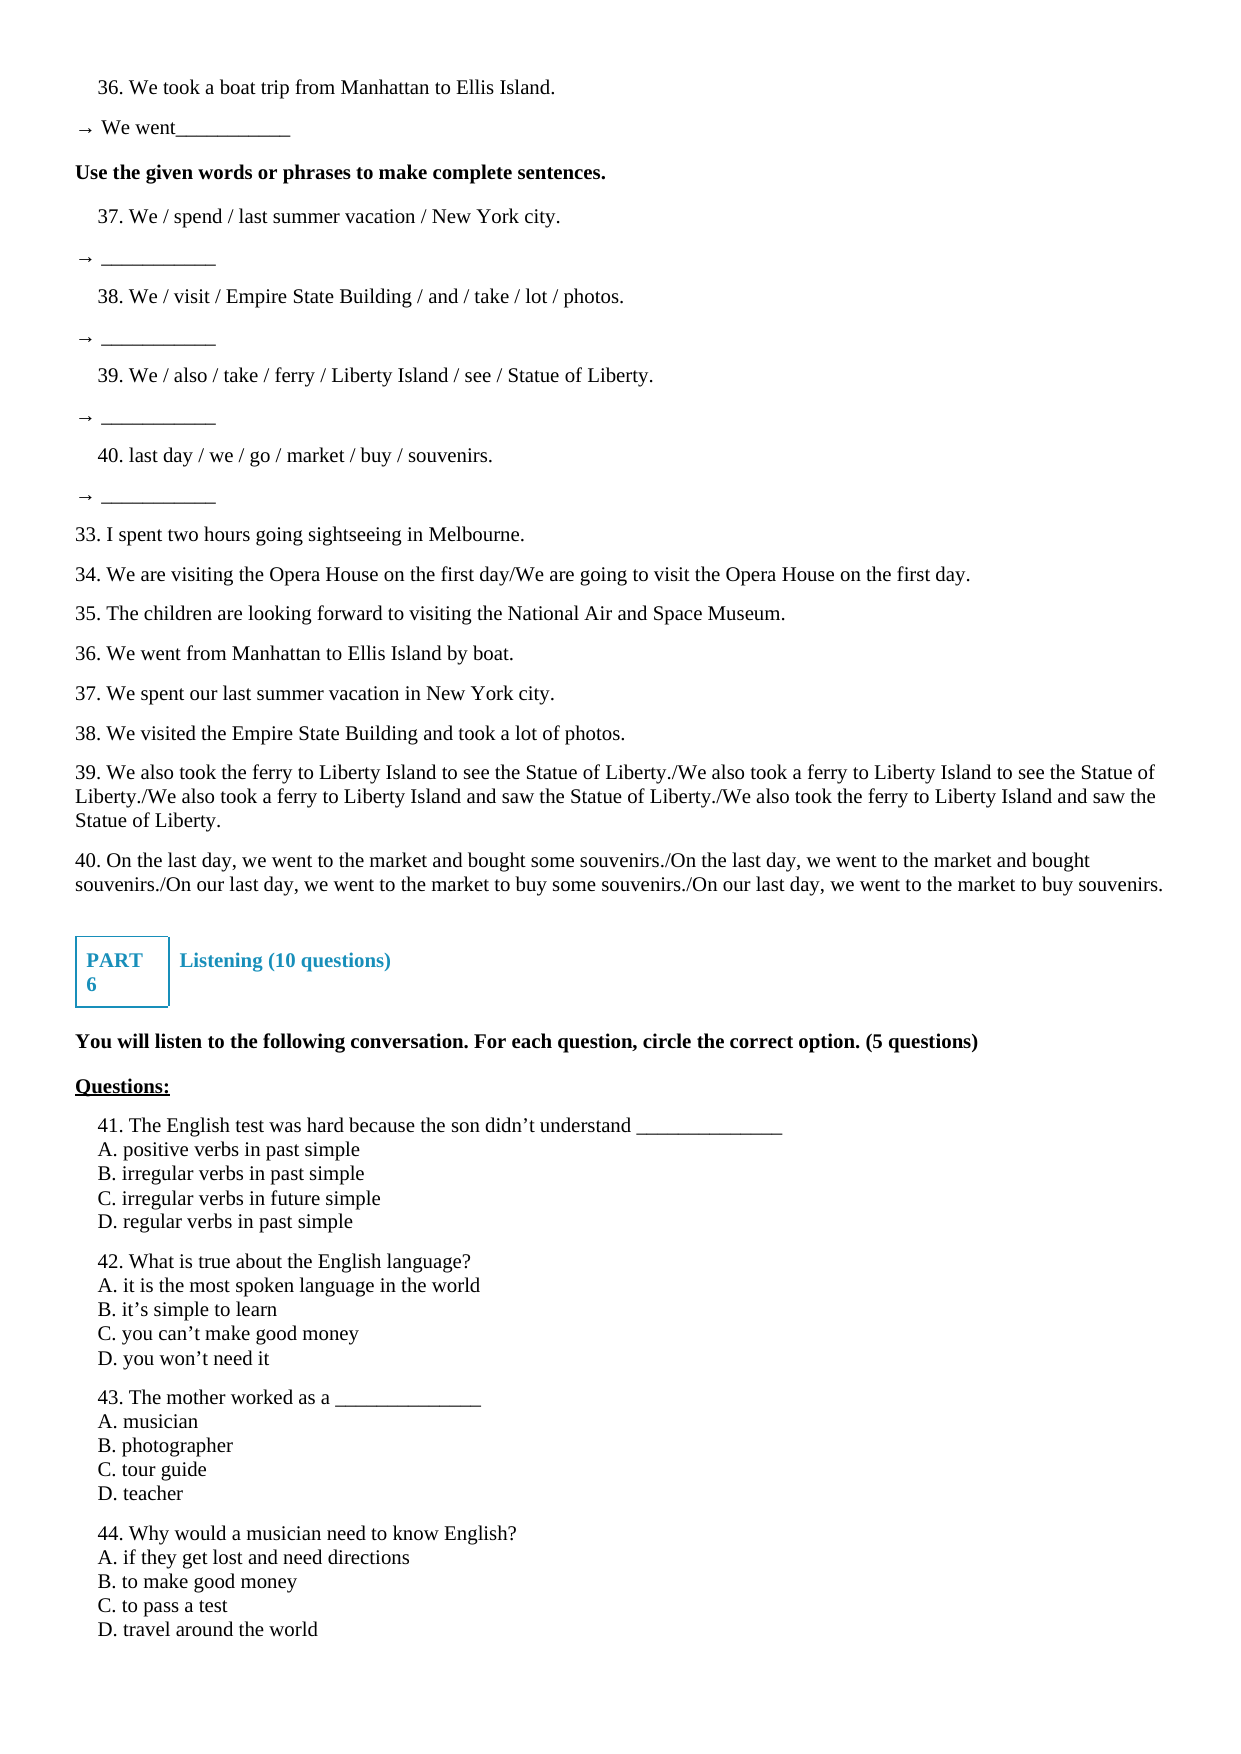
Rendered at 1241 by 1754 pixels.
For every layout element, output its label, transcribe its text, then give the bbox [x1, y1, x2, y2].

text C. irregular verbs in future simple [97, 1185, 1165, 1209]
text → ___________ [75, 403, 1165, 427]
text D. teacher [97, 1481, 1165, 1505]
text 36. We took a boat trip from Manhattan to Ellis Island. [97, 75, 1165, 99]
text Use the given words or phrases to make complete sentences. [75, 159, 1165, 184]
text → ___________ [75, 482, 1165, 506]
text D. regular verbs in past simple [97, 1209, 1165, 1233]
text 33. I spent two hours going sightseeing in Melbourne. [75, 522, 1165, 546]
text B. irregular verbs in past simple [97, 1161, 1165, 1185]
text D. you won’t need it [97, 1345, 1165, 1369]
text You will listen to the following conversation. For each question, circle the correct option. (5 questions) [75, 1029, 1165, 1053]
text 42. What is true about the English language? [97, 1249, 1165, 1273]
text → ___________ [75, 244, 1165, 268]
text C. you can’t make good money [97, 1321, 1165, 1345]
text A. if they get lost and need directions [97, 1545, 1165, 1569]
text → We went___________ [75, 115, 1165, 139]
text 36. We went from Manhattan to Ellis Island by boat. [75, 641, 1165, 665]
text B. photographer [97, 1433, 1165, 1457]
text 41. The English test was hard because the son didn’t understand ______________ [97, 1113, 1165, 1137]
text A. musician [97, 1409, 1165, 1433]
text B. it’s simple to learn [97, 1297, 1165, 1321]
text A. positive verbs in past simple [97, 1137, 1165, 1161]
table_header Listening (10 questions) [170, 937, 401, 1006]
text Questions: [75, 1073, 1165, 1098]
text 35. The children are looking forward to visiting the National Air and Space Museum. [75, 601, 1165, 625]
text 39. We / also / take / ferry / Liberty Island / see / Statue of Liberty. [97, 363, 1165, 387]
text 34. We are visiting the Opera House on the first day/We are going to visit the Opera House on the first day. [75, 562, 1165, 586]
text 40. last day / we / go / market / buy / souvenirs. [97, 443, 1165, 467]
text 39. We also took the ferry to Liberty Island to see the Statue of Liberty./We also took a ferry to Liberty Island to see the Statue of Liberty./We also took a ferry to Liberty Island and saw the Statue of Liberty./We also took the ferry to Liberty Island and saw the Statue of Liberty. [75, 760, 1165, 832]
text C. tour guide [97, 1457, 1165, 1481]
text C. to pass a test [97, 1593, 1165, 1617]
text 38. We visited the Empire State Building and took a lot of photos. [75, 720, 1165, 744]
text A. it is the most spoken language in the world [97, 1273, 1165, 1297]
text 44. Why would a musician need to know English? [97, 1521, 1165, 1545]
text 40. On the last day, we went to the market and bought some souvenirs./On the last day, we went to the market and bought souvenirs./On our last day, we went to the market to buy some souvenirs./On our last day, we went to the market to buy souvenirs. [75, 848, 1165, 896]
text 37. We / spend / last summer vacation / New York city. [97, 204, 1165, 228]
text 38. We / visit / Empire State Building / and / take / lot / photos. [97, 284, 1165, 308]
table_header PART 6 [77, 937, 168, 1006]
text 37. We spent our last summer vacation in New York city. [75, 681, 1165, 705]
text B. to make good money [97, 1569, 1165, 1593]
text D. travel around the world [97, 1617, 1165, 1641]
text 43. The mother worked as a ______________ [97, 1385, 1165, 1409]
text → ___________ [75, 323, 1165, 348]
